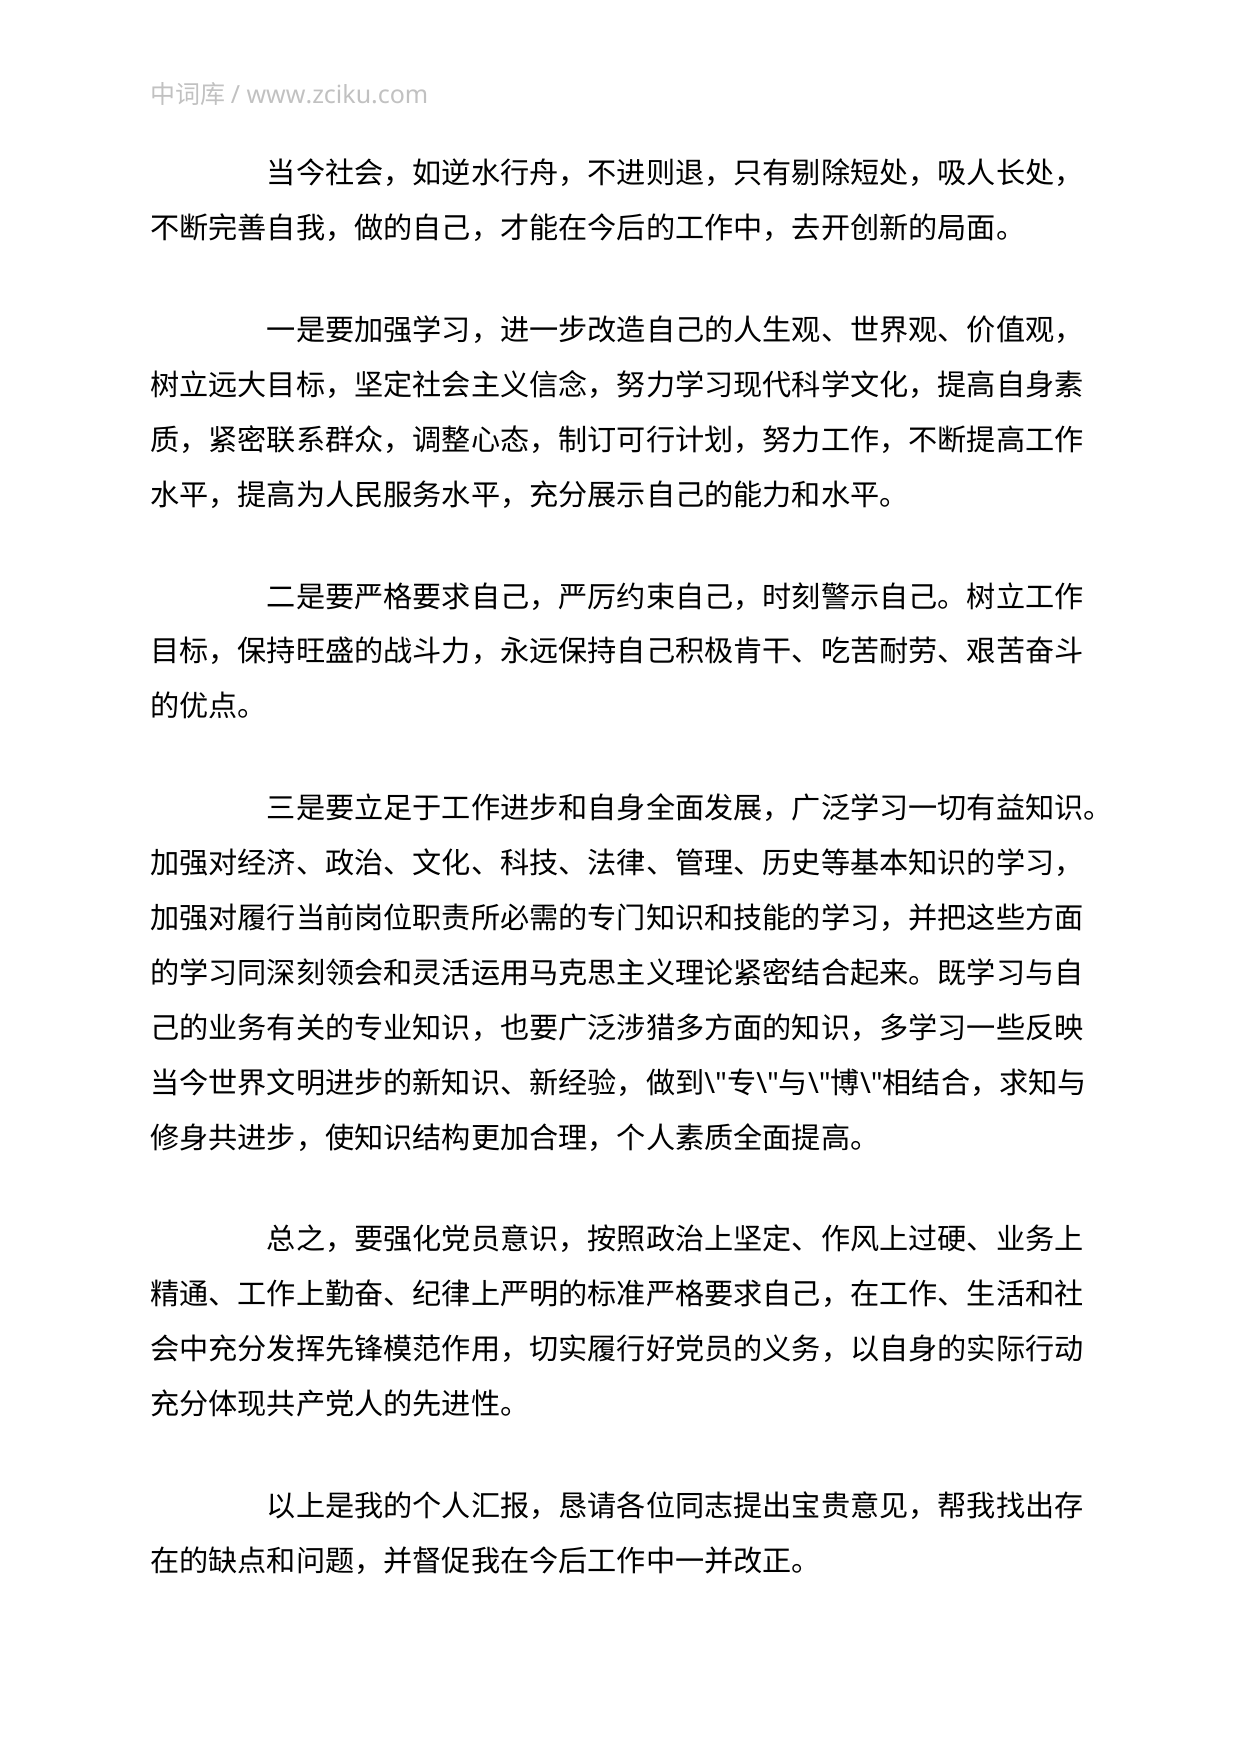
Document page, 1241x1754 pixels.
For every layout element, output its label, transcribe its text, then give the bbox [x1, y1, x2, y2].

text 一是要加强学习，进一步改造自己的人生观、世界观、价值观，树立远大目标，坚定社会主义信念，努力学习现代科学文化，提高自身素质，紧密联系群众，调整心态，制订可行计划，努力工作，不断提高工作水平，提高为人民服务水平，充分展示自己的能力和水平。 [150, 307, 1090, 514]
text 总之，要强化党员意识，按照政治上坚定、作风上过硬、业务上精通、工作上勤奋、纪律上严明的标准严格要求自己，在工作、生活和社会中充分发挥先锋模范作用，切实履行好党员的义务，以自身的实际行动充分体现共产党人的先进性。 [150, 1216, 1090, 1423]
text 以上是我的个人汇报，恳请各位同志提出宝贵意见，帮我找出存在的缺点和问题，并督促我在今后工作中一并改正。 [150, 1482, 1090, 1579]
text 当今社会，如逆水行舟，不进则退，只有剔除短处，吸人长处，不断完善自我，做的自己，才能在今后的工作中，去开创新的局面。 [150, 150, 1090, 247]
text 二是要严格要求自己，严厉约束自己，时刻警示自己。树立工作目标，保持旺盛的战斗力，永远保持自己积极肯干、吃苦耐劳、艰苦奋斗的优点。 [150, 573, 1090, 725]
text 三是要立足于工作进步和自身全面发展，广泛学习一切有益知识。加强对经济、政治、文化、科技、法律、管理、历史等基本知识的学习，加强对履行当前岗位职责所必需的专门知识和技能的学习，并把这些方面的学习同深刻领会和灵活运用马克思主义理论紧密结合起来。既学习与自己的业务有关的专业知识，也要广泛涉猎多方面的知识，多学习一些反映当今世界文明进步的新知识、新经验，做到\"专\"与\"博\"相结合，求知与修身共进步，使知识结构更加合理，个人素质全面提高。 [150, 785, 1090, 1156]
